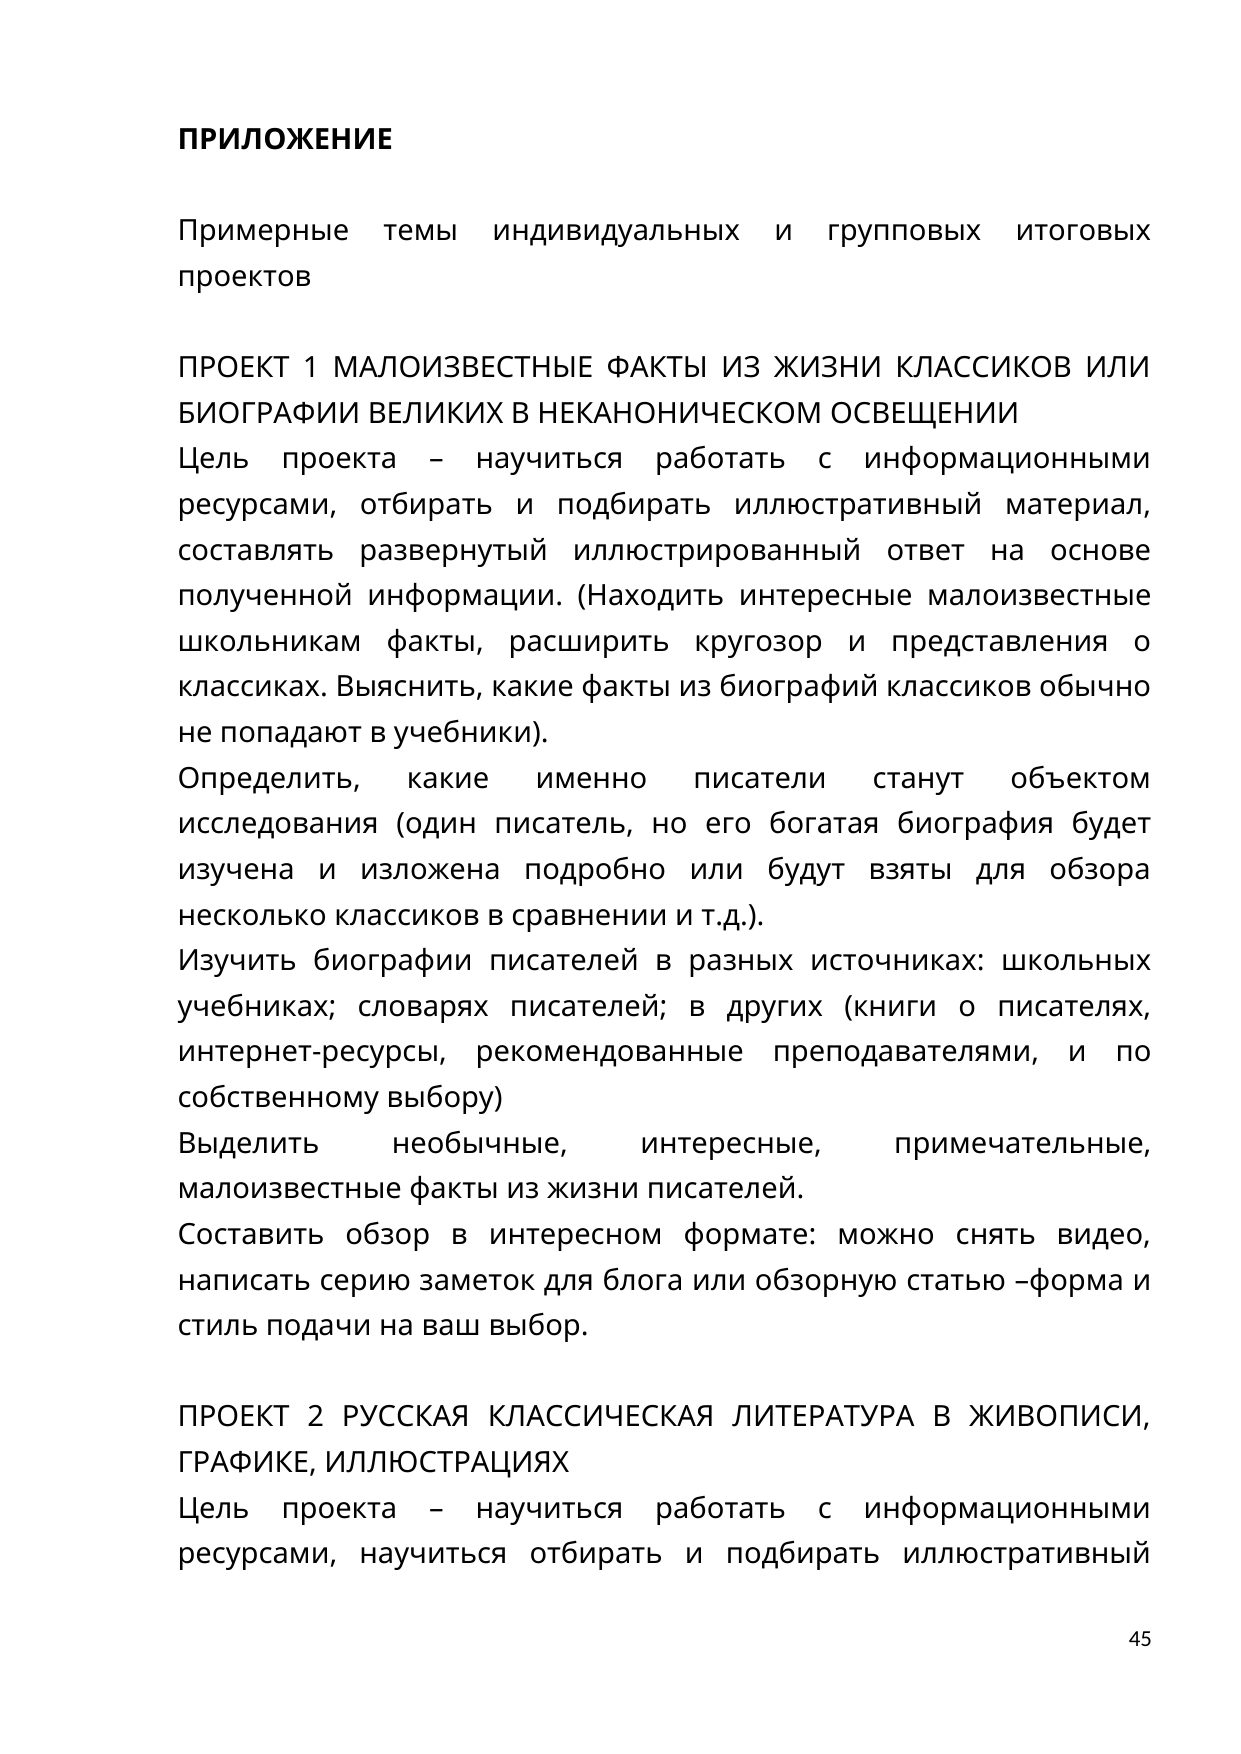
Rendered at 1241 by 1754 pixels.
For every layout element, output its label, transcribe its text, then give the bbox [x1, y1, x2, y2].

text Определить, какие именно писатели станут объектом исследования (один писатель, но его богатая биография будет изучена и изложена подробно или будут взяты для обзора несколько классиков в сравнении и т.д.). [177, 757, 1152, 933]
text Изучить биографии писателей в разных источниках: школьных учебниках; словарях писателей; в других (книги о писателях, интернет-ресурсы, рекомендованные преподавателями, и по собственному выбору) [177, 939, 1152, 1116]
text Цель проекта – научиться работать с информационными ресурсами, отбирать и подбирать иллюстративный материал, составлять развернутый иллюстрированный ответ на основе полученной информации. (Находить интересные малоизвестные школьникам факты, расширить кругозор и представления о классиках. Выяснить, какие факты из биографий классиков обычно не попадают в учебники). [177, 437, 1152, 751]
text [177, 1487, 1152, 1572]
text Примерные темы индивидуальных и групповых итоговых проектов [177, 209, 1152, 295]
text Выделить необычные, интересные, примечательные, малоизвестные факты из жизни писателей. [177, 1122, 1152, 1207]
subtitle ПРИЛОЖЕНИЕ [177, 118, 1152, 158]
text ПРОЕКТ 1 МАЛОИЗВЕСТНЫЕ ФАКТЫ ИЗ ЖИЗНИ КЛАССИКОВ ИЛИ БИОГРАФИИ ВЕЛИКИХ В НЕКАНОНИЧЕСКОМ ОСВЕЩЕНИИ [177, 346, 1152, 432]
text Составить обзор в интересном формате: можно снять видео, написать серию заметок для блога или обзорную статью –форма и стиль подачи на ваш выбор. [177, 1213, 1152, 1344]
text ПРОЕКТ 2 РУССКАЯ КЛАССИЧЕСКАЯ ЛИТЕРАТУРА В ЖИВОПИСИ, ГРАФИКЕ, ИЛЛЮСТРАЦИЯХ [177, 1396, 1152, 1481]
